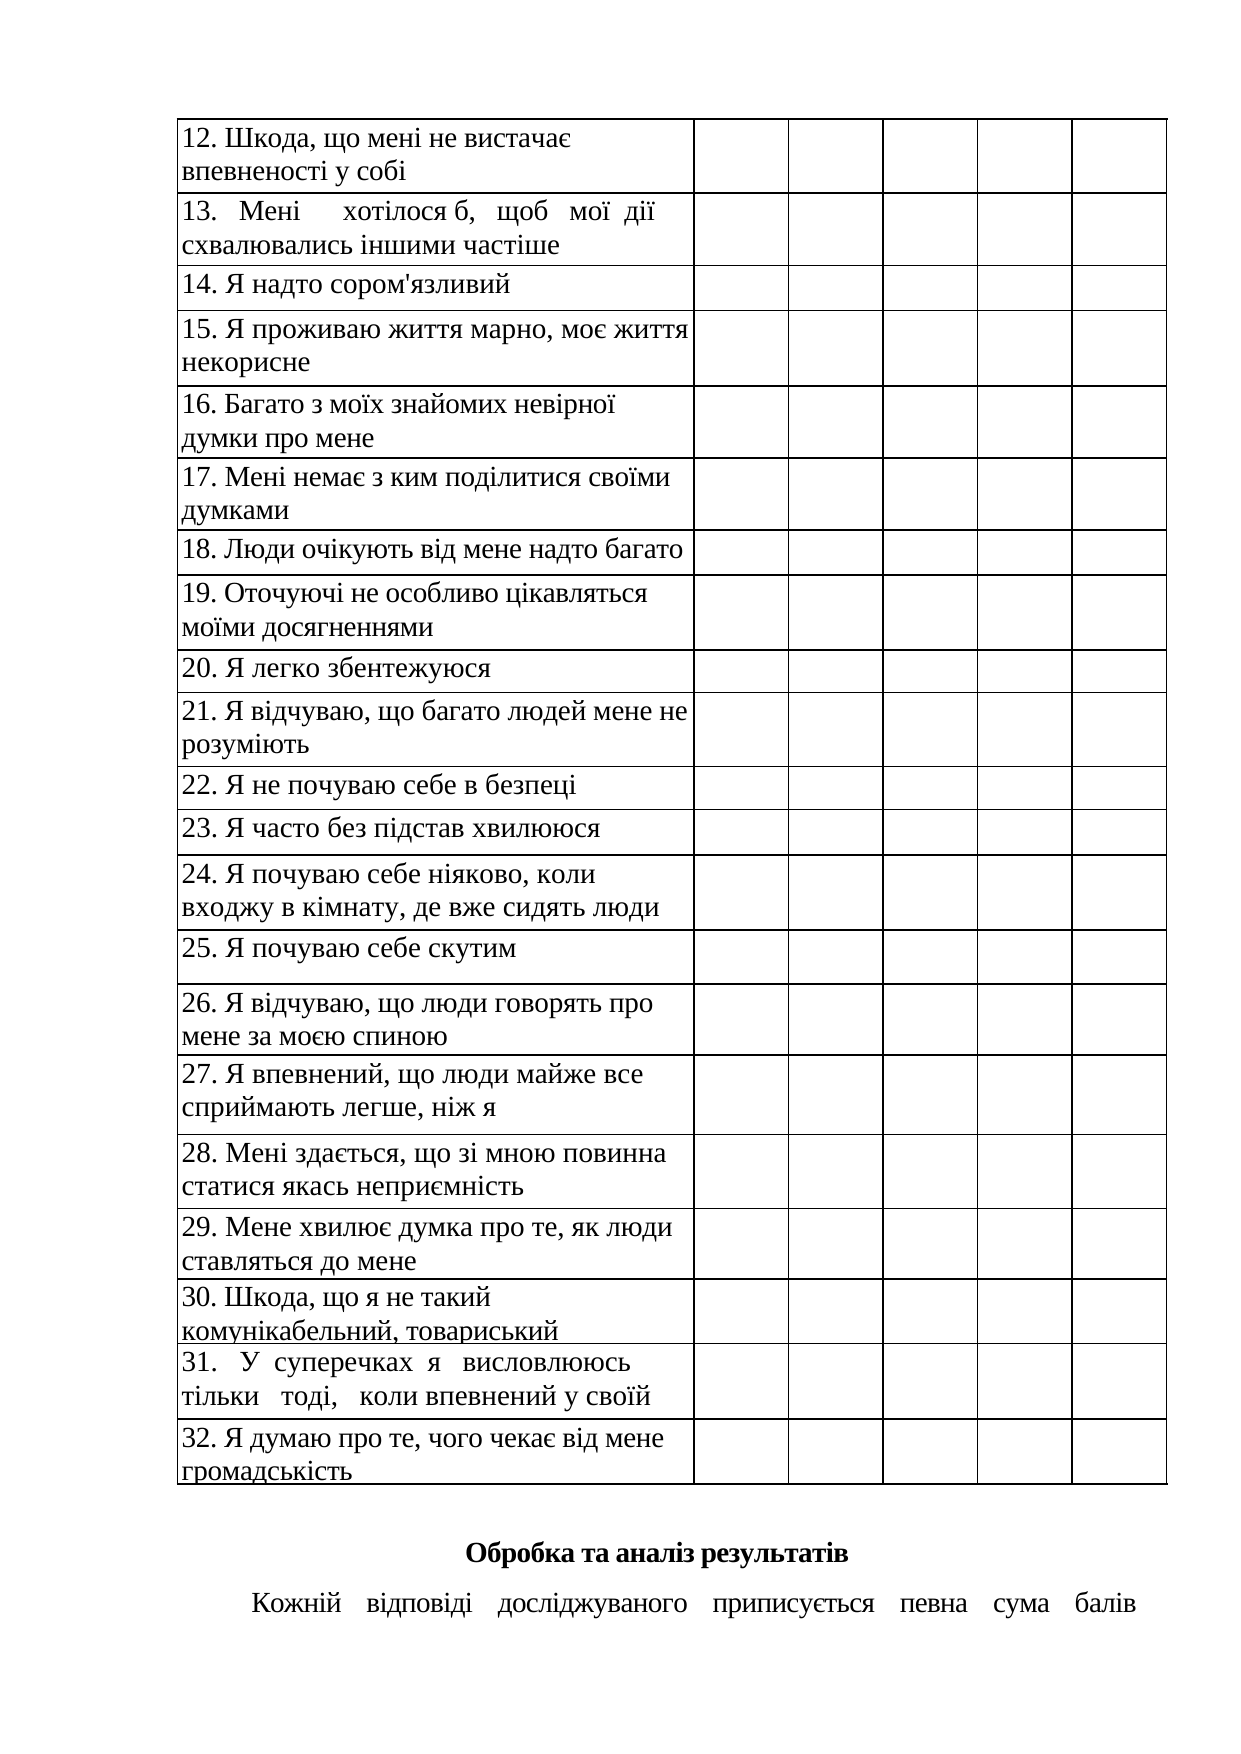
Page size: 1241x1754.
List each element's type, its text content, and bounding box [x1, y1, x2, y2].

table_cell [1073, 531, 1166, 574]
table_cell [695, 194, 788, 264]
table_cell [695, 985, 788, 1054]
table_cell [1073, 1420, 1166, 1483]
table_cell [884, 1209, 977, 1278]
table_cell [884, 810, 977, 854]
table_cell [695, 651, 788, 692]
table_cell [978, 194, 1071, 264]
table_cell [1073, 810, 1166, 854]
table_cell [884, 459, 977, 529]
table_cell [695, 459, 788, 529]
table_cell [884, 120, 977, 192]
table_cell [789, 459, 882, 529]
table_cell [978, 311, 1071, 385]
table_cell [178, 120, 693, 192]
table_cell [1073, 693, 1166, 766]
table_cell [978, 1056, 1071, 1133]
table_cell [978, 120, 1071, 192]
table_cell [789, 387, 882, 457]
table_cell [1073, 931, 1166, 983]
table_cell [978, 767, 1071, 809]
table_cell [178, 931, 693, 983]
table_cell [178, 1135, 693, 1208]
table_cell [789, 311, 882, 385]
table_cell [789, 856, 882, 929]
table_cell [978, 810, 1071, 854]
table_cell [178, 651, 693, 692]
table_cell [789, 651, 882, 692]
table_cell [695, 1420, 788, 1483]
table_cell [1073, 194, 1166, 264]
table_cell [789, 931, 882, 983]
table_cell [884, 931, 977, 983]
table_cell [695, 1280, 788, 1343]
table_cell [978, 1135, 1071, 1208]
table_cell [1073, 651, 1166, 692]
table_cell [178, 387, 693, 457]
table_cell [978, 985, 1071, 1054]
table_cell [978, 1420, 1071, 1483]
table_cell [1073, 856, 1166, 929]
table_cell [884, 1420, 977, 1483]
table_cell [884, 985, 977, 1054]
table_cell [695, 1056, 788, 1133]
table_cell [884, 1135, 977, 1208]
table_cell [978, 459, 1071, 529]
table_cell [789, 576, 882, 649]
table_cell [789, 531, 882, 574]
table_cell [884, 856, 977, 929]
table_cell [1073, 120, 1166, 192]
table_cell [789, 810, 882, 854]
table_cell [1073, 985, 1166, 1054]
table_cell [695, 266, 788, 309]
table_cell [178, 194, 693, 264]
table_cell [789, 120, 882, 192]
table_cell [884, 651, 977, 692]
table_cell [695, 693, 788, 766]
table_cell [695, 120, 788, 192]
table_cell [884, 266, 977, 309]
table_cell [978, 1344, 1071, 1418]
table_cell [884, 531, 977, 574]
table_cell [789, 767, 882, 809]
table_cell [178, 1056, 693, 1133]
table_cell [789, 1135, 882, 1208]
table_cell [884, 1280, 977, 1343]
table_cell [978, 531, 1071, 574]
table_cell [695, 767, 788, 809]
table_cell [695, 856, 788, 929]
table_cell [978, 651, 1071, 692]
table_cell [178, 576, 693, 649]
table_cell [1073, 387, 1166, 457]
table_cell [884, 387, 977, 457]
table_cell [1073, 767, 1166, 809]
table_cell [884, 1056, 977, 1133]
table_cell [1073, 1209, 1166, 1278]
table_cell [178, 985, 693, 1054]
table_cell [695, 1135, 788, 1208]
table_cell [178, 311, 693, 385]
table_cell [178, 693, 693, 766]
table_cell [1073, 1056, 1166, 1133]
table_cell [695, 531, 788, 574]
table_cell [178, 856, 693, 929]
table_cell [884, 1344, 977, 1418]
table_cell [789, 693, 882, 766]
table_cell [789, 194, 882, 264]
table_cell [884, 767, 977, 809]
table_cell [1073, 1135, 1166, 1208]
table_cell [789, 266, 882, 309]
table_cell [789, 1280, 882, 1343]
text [177, 1586, 1137, 1619]
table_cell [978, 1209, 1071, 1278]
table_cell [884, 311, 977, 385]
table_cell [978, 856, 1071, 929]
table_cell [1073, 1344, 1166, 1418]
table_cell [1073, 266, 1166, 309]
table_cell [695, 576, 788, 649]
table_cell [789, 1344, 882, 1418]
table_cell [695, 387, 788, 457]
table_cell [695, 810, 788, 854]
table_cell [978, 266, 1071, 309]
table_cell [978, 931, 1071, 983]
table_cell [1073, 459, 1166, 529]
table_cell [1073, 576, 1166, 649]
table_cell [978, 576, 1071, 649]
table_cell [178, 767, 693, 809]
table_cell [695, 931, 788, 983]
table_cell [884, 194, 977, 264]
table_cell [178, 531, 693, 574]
text Обробка та аналіз результатів [177, 1535, 1137, 1569]
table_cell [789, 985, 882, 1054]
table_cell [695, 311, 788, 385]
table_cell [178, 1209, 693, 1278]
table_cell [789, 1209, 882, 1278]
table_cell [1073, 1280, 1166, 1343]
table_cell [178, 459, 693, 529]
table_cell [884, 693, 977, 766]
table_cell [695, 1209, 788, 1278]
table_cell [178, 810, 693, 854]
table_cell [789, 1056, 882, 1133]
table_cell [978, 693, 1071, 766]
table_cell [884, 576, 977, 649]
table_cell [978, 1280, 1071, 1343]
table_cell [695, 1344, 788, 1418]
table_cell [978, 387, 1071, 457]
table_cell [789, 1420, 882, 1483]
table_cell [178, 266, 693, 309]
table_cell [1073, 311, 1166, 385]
